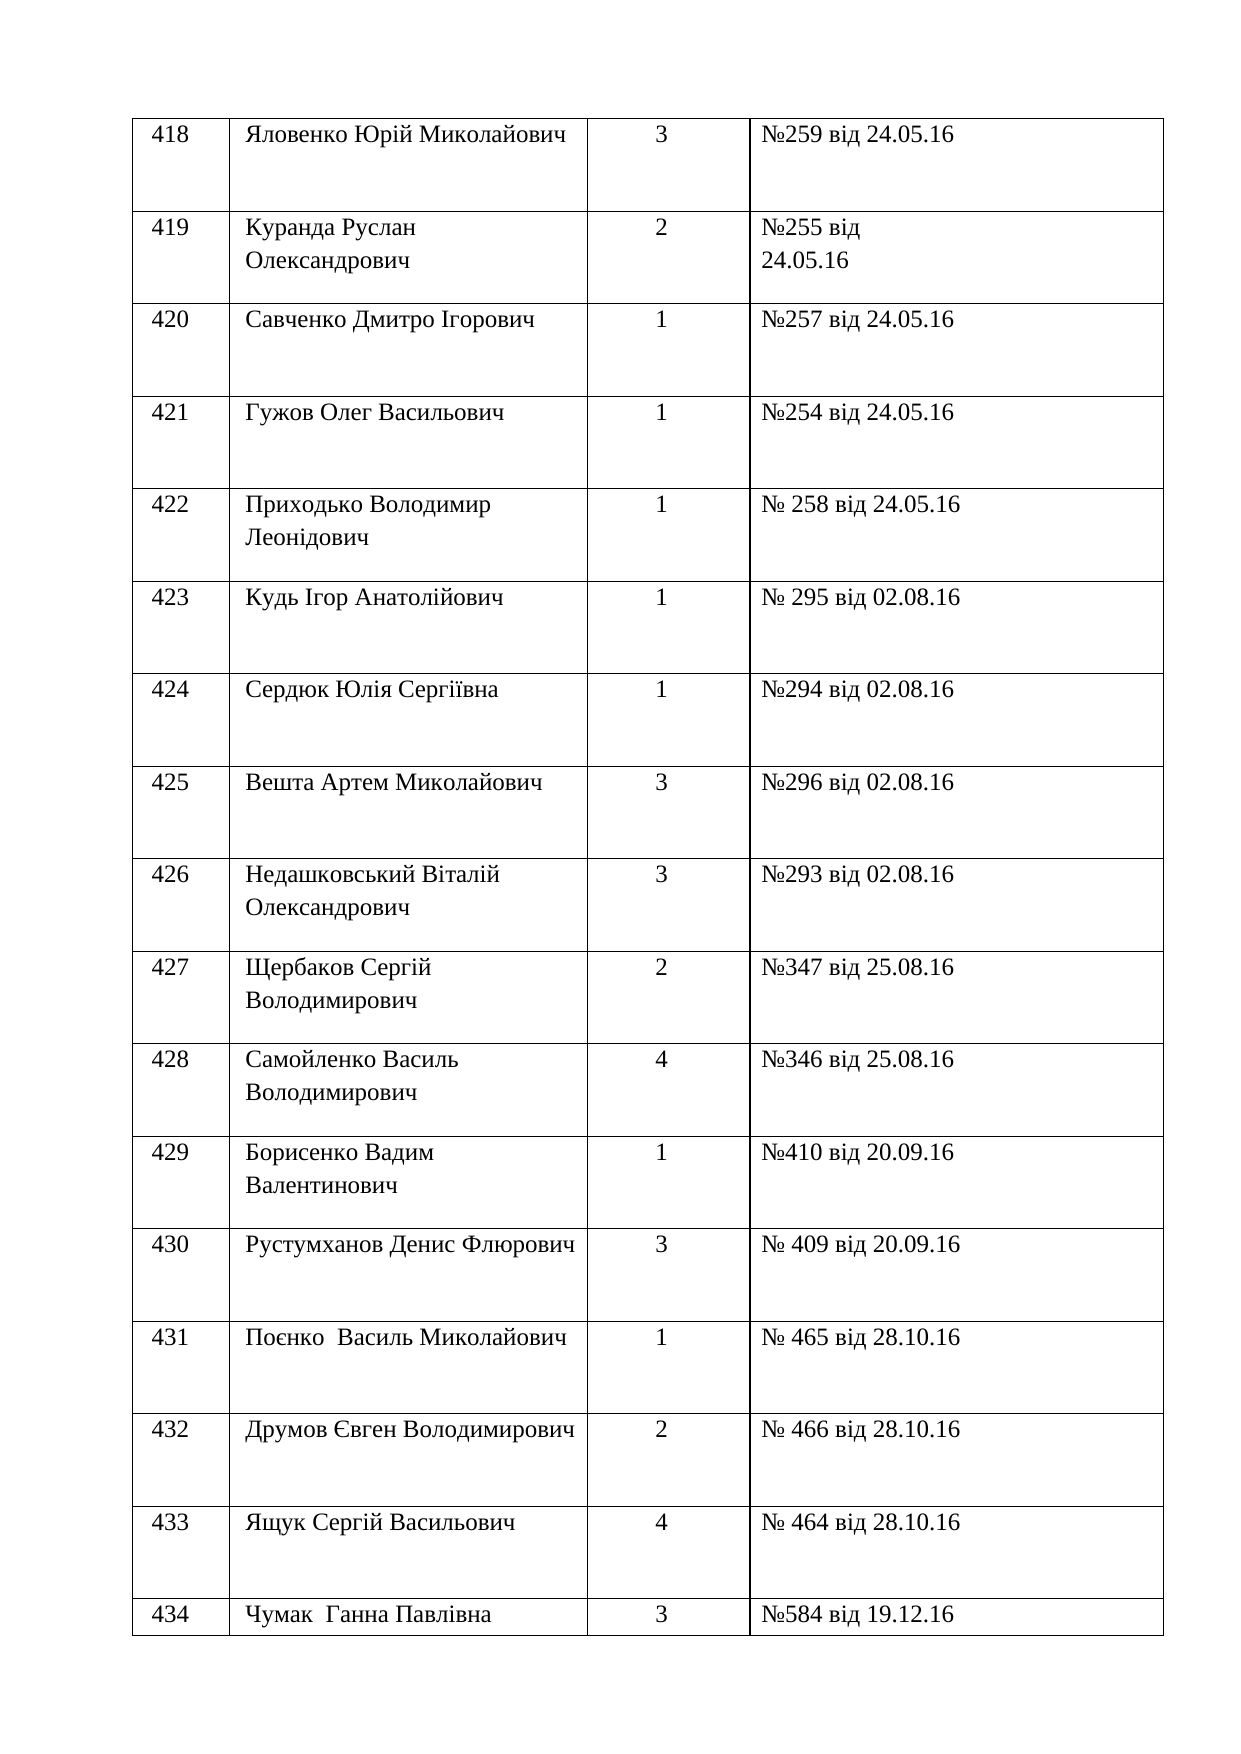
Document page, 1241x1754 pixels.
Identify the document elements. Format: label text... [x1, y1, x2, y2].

table_cell 1 [588, 397, 749, 488]
table_cell №293 від 02.08.16 [751, 859, 1163, 951]
table_cell №410 від 20.09.16 [751, 1137, 1163, 1228]
table_cell 2 [588, 952, 749, 1043]
table_cell №584 від 19.12.16 [751, 1599, 1163, 1635]
table_cell № 258 від 24.05.16 [751, 489, 1163, 581]
table_cell 3 [588, 859, 749, 951]
table_cell № 409 від 20.09.16 [751, 1229, 1163, 1321]
table_cell 430 [133, 1229, 229, 1321]
table_cell 1 [588, 304, 749, 396]
table_cell 423 [133, 582, 229, 673]
table_cell 1 [588, 582, 749, 673]
table_cell 426 [133, 859, 229, 951]
table_cell 4 [588, 1507, 749, 1598]
table_cell 420 [133, 304, 229, 396]
table_cell 3 [588, 119, 749, 211]
table_cell 1 [588, 489, 749, 581]
table_cell Куранда Руслан Олександрович [230, 212, 587, 303]
table_cell 2 [588, 212, 749, 303]
table_cell 1 [588, 1137, 749, 1228]
table_cell 422 [133, 489, 229, 581]
table_cell Борисенко Вадим Валентинович [230, 1137, 587, 1228]
table_cell 1 [588, 1322, 749, 1413]
table_cell 3 [588, 1599, 749, 1635]
table_cell 429 [133, 1137, 229, 1228]
table_cell Кудь Ігор Анатолійович [230, 582, 587, 673]
table_cell 418 [133, 119, 229, 211]
table_cell 432 [133, 1414, 229, 1506]
table_cell Самойленко Василь Володимирович [230, 1044, 587, 1136]
table_cell Ящук Сергій Васильович [230, 1507, 587, 1598]
table_cell №254 від 24.05.16 [751, 397, 1163, 488]
table_cell Недашковський Віталій Олександрович [230, 859, 587, 951]
table_cell 3 [588, 767, 749, 858]
table_cell Сердюк Юлія Сергіївна [230, 674, 587, 766]
table_cell 424 [133, 674, 229, 766]
table_cell 431 [133, 1322, 229, 1413]
table_cell 433 [133, 1507, 229, 1598]
table_cell №259 від 24.05.16 [751, 119, 1163, 211]
table_cell Рустумханов Денис Флюрович [230, 1229, 587, 1321]
table_cell № 464 від 28.10.16 [751, 1507, 1163, 1598]
table_cell №255 від 24.05.16 [751, 212, 1163, 303]
table_cell № 466 від 28.10.16 [751, 1414, 1163, 1506]
table_cell 421 [133, 397, 229, 488]
table_cell Поєнко Василь Миколайович [230, 1322, 587, 1413]
table_cell Приходько Володимир Леонідович [230, 489, 587, 581]
table_cell №346 від 25.08.16 [751, 1044, 1163, 1136]
table_cell 427 [133, 952, 229, 1043]
table_cell 4 [588, 1044, 749, 1136]
table_cell Гужов Олег Васильович [230, 397, 587, 488]
table_cell 419 [133, 212, 229, 303]
table_cell Яловенко Юрій Миколайович [230, 119, 587, 211]
table_cell 425 [133, 767, 229, 858]
table_cell 2 [588, 1414, 749, 1506]
table_cell Щербаков Сергій Володимирович [230, 952, 587, 1043]
table_cell 434 [133, 1599, 229, 1635]
table_cell №294 від 02.08.16 [751, 674, 1163, 766]
table_cell № 465 від 28.10.16 [751, 1322, 1163, 1413]
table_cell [230, 1599, 587, 1635]
table_cell №347 від 25.08.16 [751, 952, 1163, 1043]
table_cell Вешта Артем Миколайович [230, 767, 587, 858]
table_cell 428 [133, 1044, 229, 1136]
table_cell №257 від 24.05.16 [751, 304, 1163, 396]
table_cell 1 [588, 674, 749, 766]
table_cell 3 [588, 1229, 749, 1321]
table_cell № 295 від 02.08.16 [751, 582, 1163, 673]
table_cell Друмов Євген Володимирович [230, 1414, 587, 1506]
table_cell №296 від 02.08.16 [751, 767, 1163, 858]
table_cell Савченко Дмитро Ігорович [230, 304, 587, 396]
